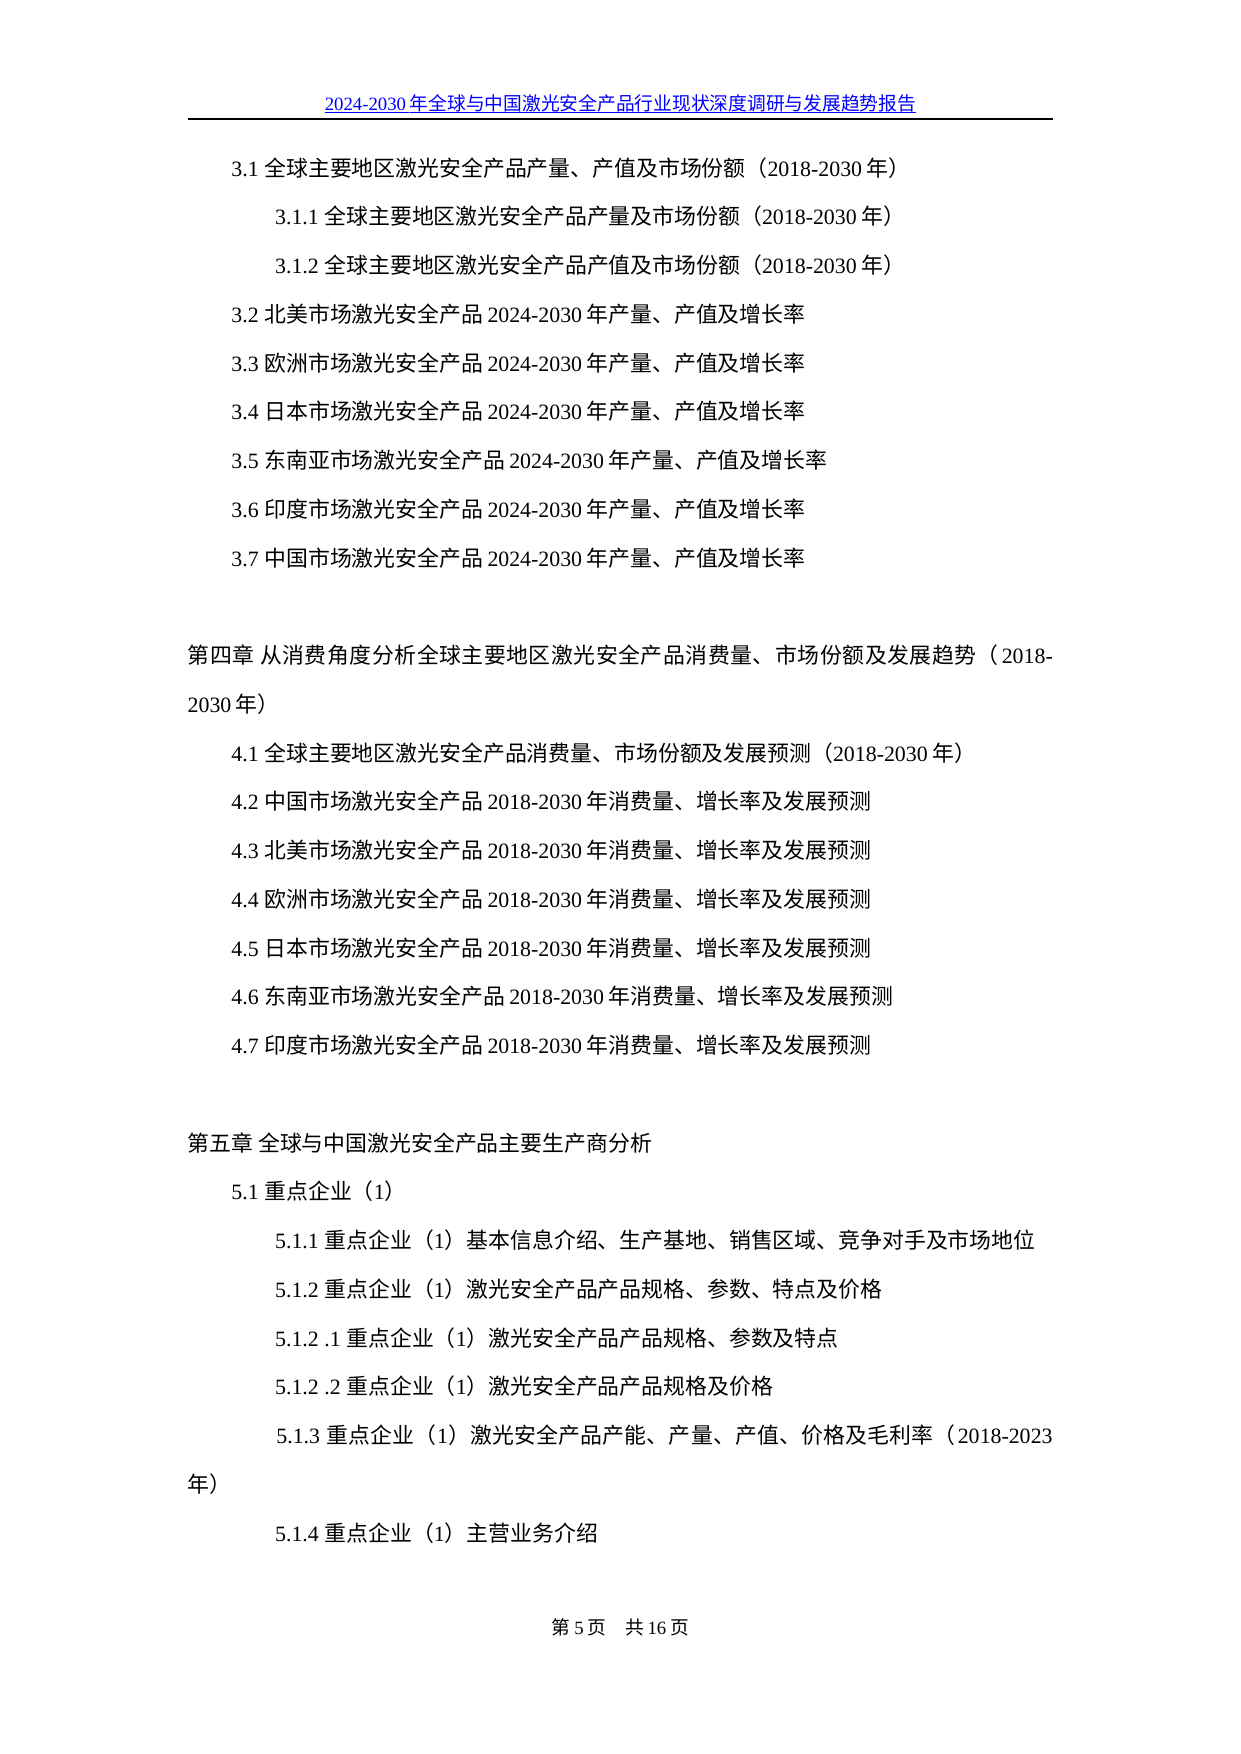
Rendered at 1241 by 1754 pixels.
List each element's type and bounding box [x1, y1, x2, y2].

text [187, 150, 1053, 1548]
